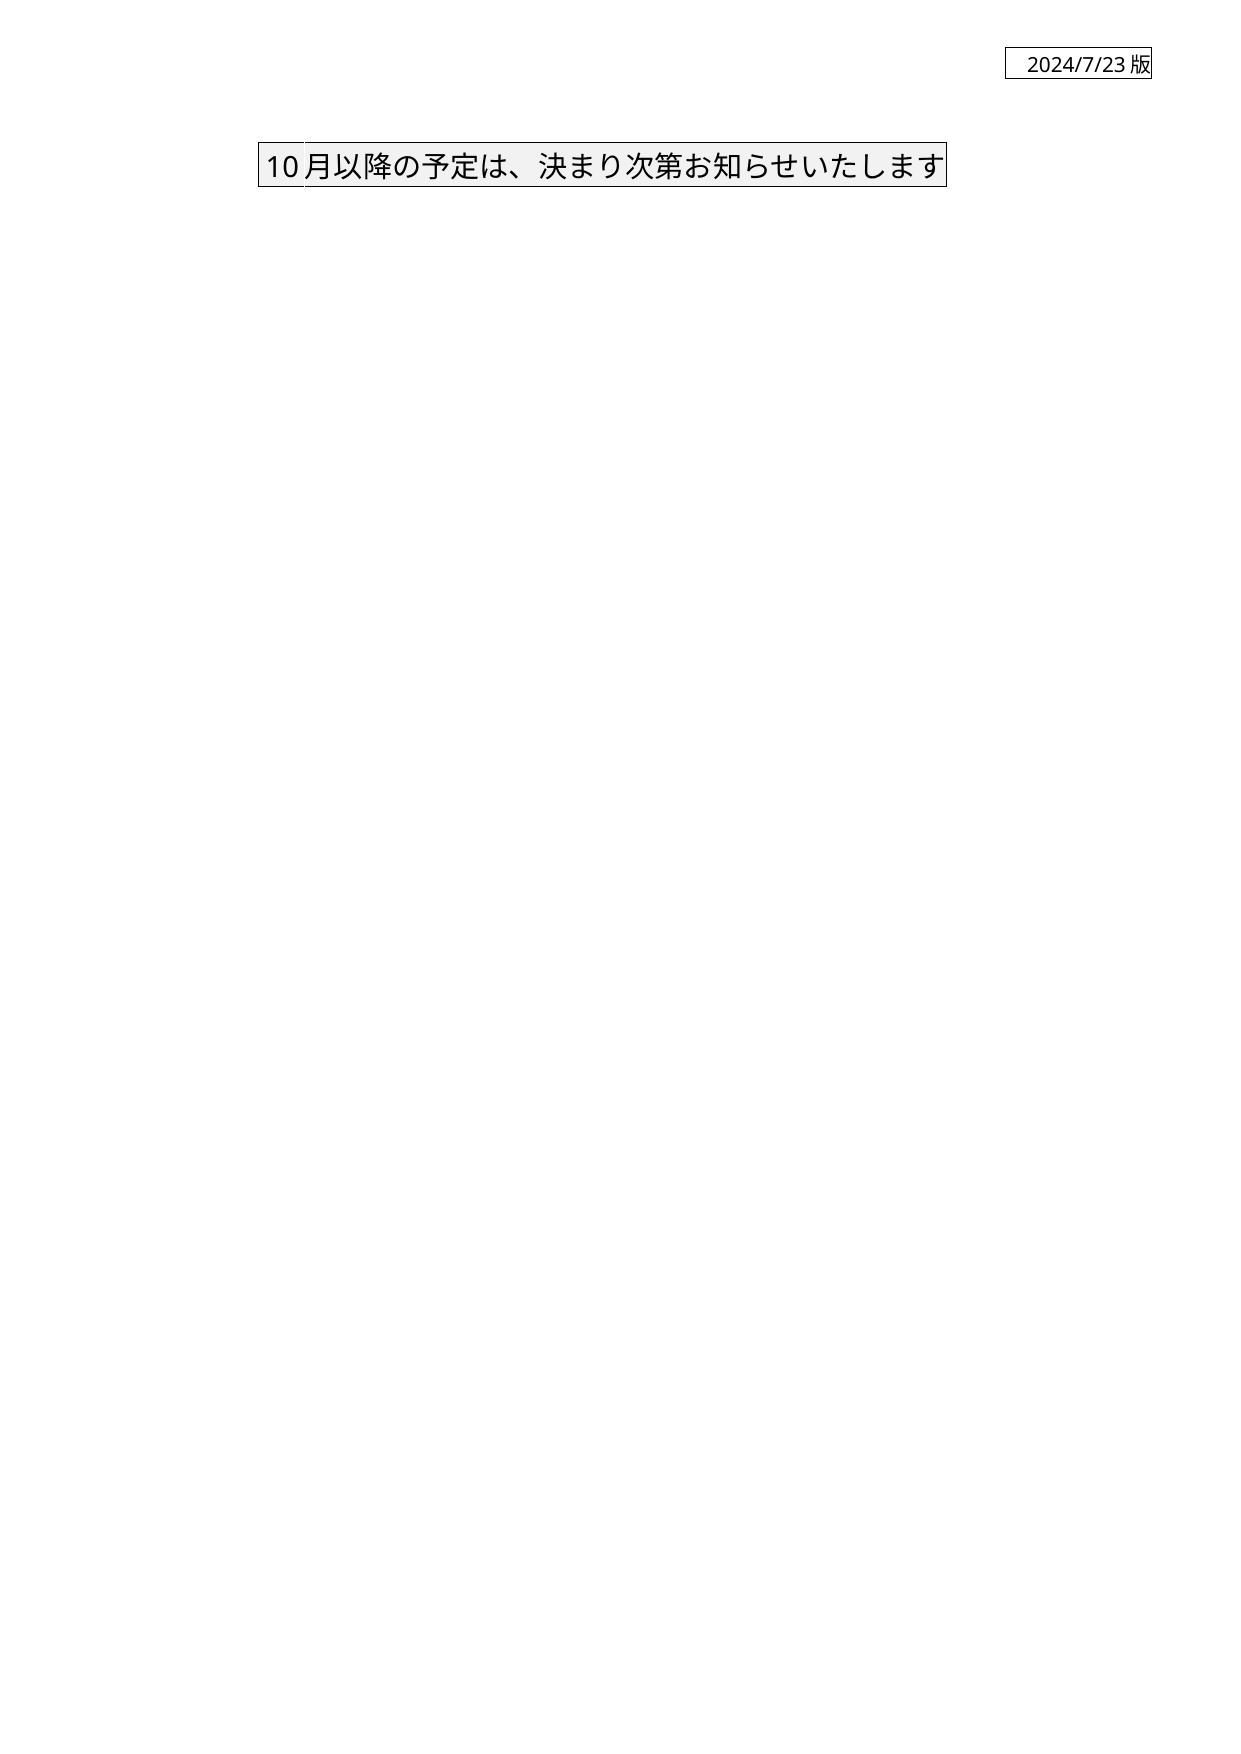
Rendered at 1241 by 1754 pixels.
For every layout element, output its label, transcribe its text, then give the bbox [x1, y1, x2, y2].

text 10月以降の予定は、決まり次第お知らせいたします [97, 127, 1107, 202]
